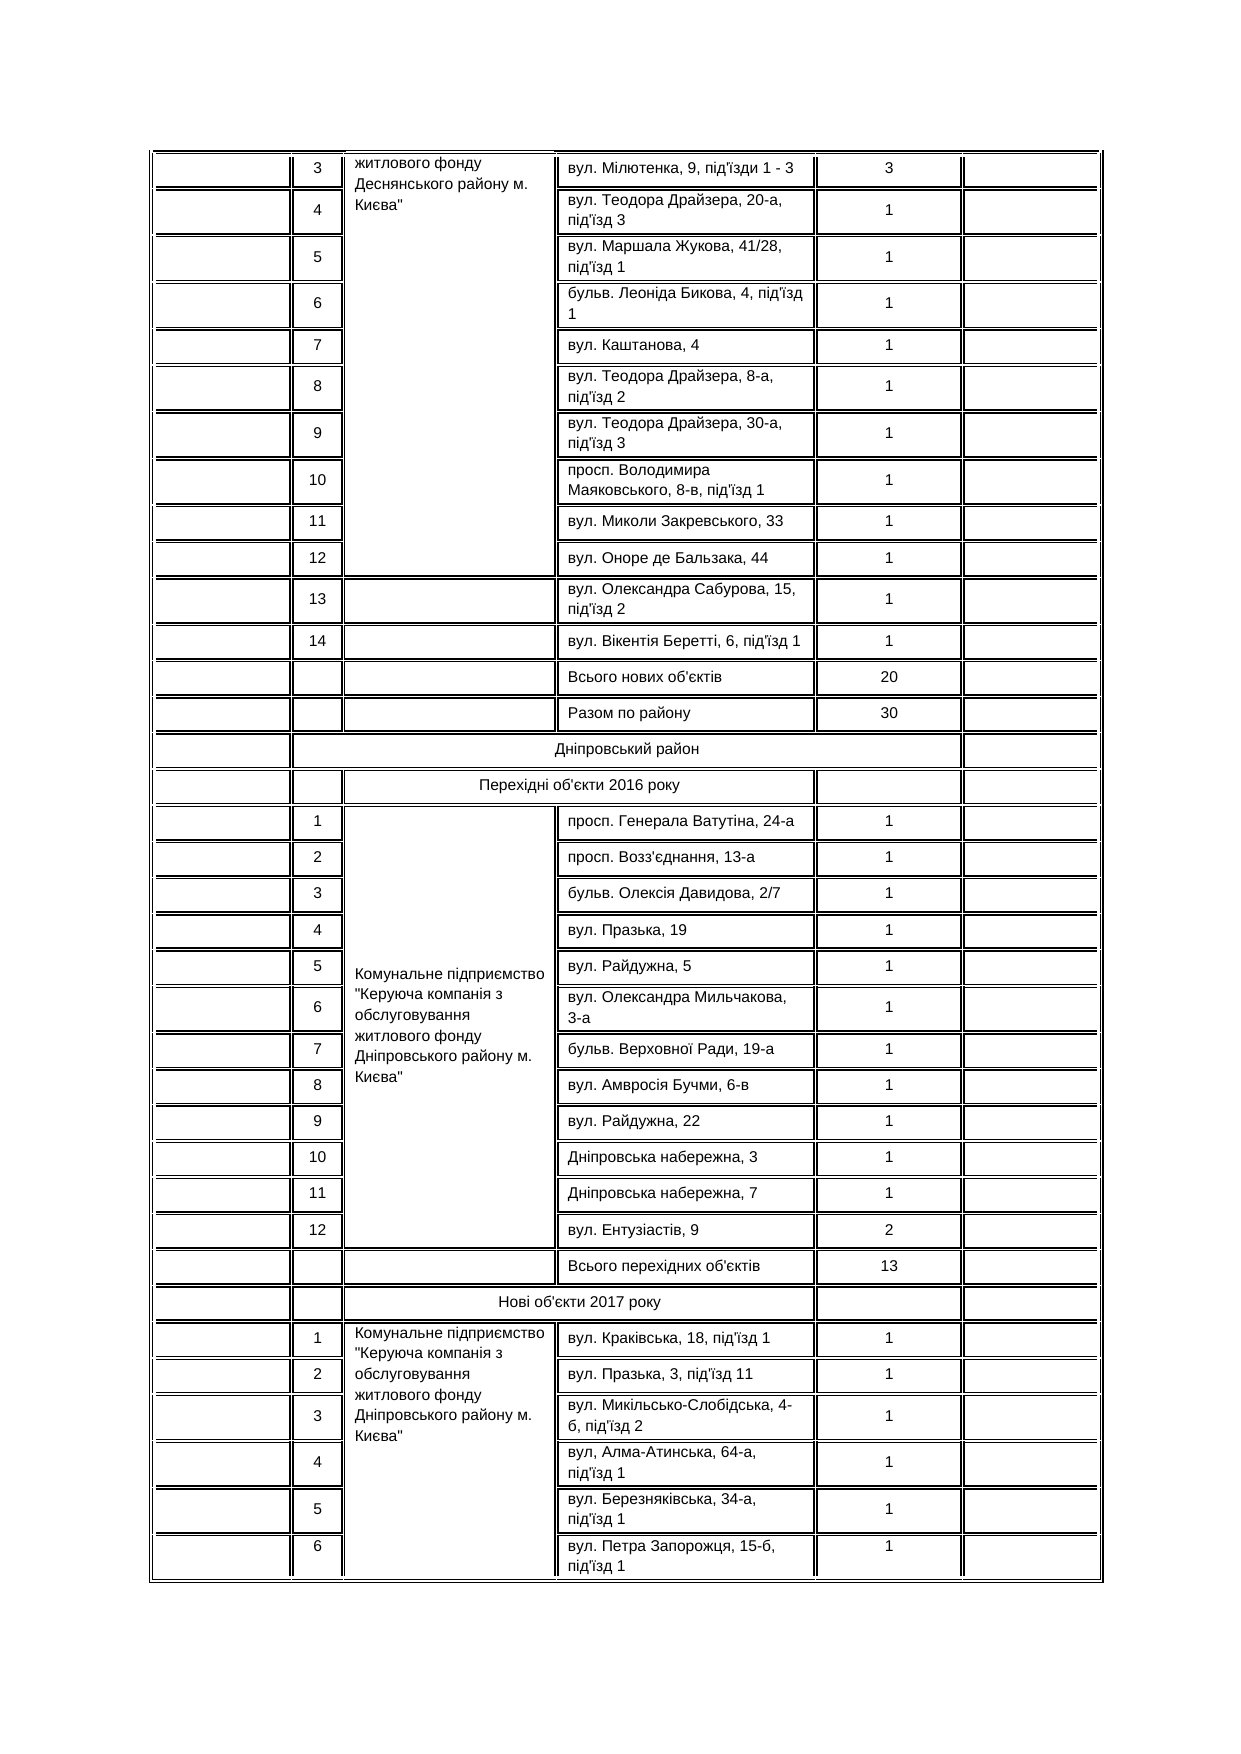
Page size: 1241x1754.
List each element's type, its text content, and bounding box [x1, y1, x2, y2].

table_cell вул. Празька, 3, під'їзд 11 [559, 1360, 813, 1392]
table_cell [963, 1103, 1102, 1139]
table_cell [294, 1288, 341, 1319]
table_cell 20 [818, 662, 960, 694]
table_cell [151, 575, 291, 622]
table_cell вул. Микільсько-Слобідська, 4-б, під'їзд 2 [559, 1396, 813, 1438]
table_cell 2 [818, 1215, 960, 1247]
table_cell 5 [294, 1490, 341, 1532]
table_cell [965, 503, 1102, 539]
table_cell [963, 1139, 1102, 1175]
table_cell [151, 984, 291, 1030]
table_cell вул. Маршала Жукова, 41/28, під'їзд 1 [559, 237, 813, 280]
table_cell 12 [294, 1215, 341, 1247]
table_cell 1 [818, 414, 960, 456]
table_cell [294, 699, 341, 730]
table_cell 13 [294, 580, 341, 622]
table_cell вул. Березняківська, 34-а, під'їзд 1 [559, 1490, 813, 1532]
table_cell 3 [291, 152, 343, 186]
table_cell [345, 699, 554, 730]
table_cell 1 [818, 1071, 960, 1102]
table_cell [965, 233, 1102, 280]
table_cell [965, 1211, 1100, 1247]
table_cell Комунальне підприємство "Керуюча компанія з обслуговування житлового фонду Дніпровського району м. Києва" [345, 807, 554, 1247]
table_cell [818, 771, 960, 803]
table_cell [151, 730, 291, 767]
table_cell 1 [816, 1536, 962, 1579]
table_cell вул. Миколи Закревського, 33 [559, 507, 813, 539]
table_cell Всього перехідних об'єктів [559, 1251, 813, 1283]
table_cell вул. Каштанова, 4 [559, 331, 813, 363]
table_cell 1 [818, 626, 960, 658]
table_cell 1 [818, 1179, 960, 1211]
table_cell [151, 1392, 291, 1438]
table_cell вул. Райдужна, 22 [559, 1107, 813, 1139]
table_cell [151, 767, 291, 803]
table_cell [151, 186, 291, 233]
table_cell 1 [818, 507, 960, 539]
table_cell [963, 1532, 1102, 1579]
table_cell [151, 1439, 291, 1485]
table_cell 14 [294, 626, 341, 658]
table_cell [963, 186, 1102, 233]
table_cell [963, 326, 1102, 363]
table_cell бульв. Верховної Ради, 19-а [559, 1035, 813, 1066]
table_cell Разом по району [559, 699, 813, 730]
table_cell 1 [818, 191, 960, 233]
table_cell [963, 1066, 1102, 1102]
table_cell [963, 575, 1102, 622]
table_cell просп. Возз'єднання, 13-а [559, 843, 813, 875]
table_cell 2 [294, 843, 341, 875]
table_cell вул. Празька, 19 [559, 916, 813, 947]
table_cell бульв. Леоніда Бикова, 4, під'їзд 1 [559, 284, 813, 326]
table_cell [963, 1439, 1102, 1485]
table_cell 1 [818, 916, 960, 947]
table_cell [963, 694, 1102, 730]
table_cell [963, 363, 1102, 409]
table_cell [151, 658, 291, 694]
table_cell [151, 539, 291, 575]
table_cell 1 [818, 284, 960, 326]
table_cell [151, 803, 291, 839]
table_cell [963, 539, 1102, 575]
table_cell [818, 1288, 960, 1319]
table_cell [963, 150, 1102, 186]
table_cell 1 [818, 367, 960, 409]
table_cell 1 [818, 1324, 960, 1356]
table_cell вул. Мілютенка, 9, під'їзди 1 - 3 [556, 152, 816, 186]
table_cell Дніпровський район [294, 735, 960, 767]
table_cell [963, 803, 1102, 839]
table_cell вул. Олександра Мильчакова, 3-а [559, 988, 813, 1030]
table_cell 6 [291, 1532, 343, 1579]
table_cell бульв. Олексія Давидова, 2/7 [559, 879, 813, 911]
table_cell [151, 1030, 291, 1066]
table_cell 10 [294, 461, 341, 503]
table_cell 1 [818, 952, 960, 983]
table_cell 1 [818, 331, 960, 363]
table_cell [963, 658, 1102, 694]
table_cell 3 [294, 879, 341, 911]
table_cell вул. Теодора Драйзера, 20-а, під'їзд 3 [559, 191, 813, 233]
table_cell 11 [294, 1179, 341, 1211]
table_cell вул. Теодора Драйзера, 30-а, під'їзд 3 [559, 414, 813, 456]
table_cell 1 [818, 1490, 960, 1532]
table_cell 1 [818, 879, 960, 911]
table_cell 13 [818, 1251, 960, 1283]
table_cell [151, 1103, 291, 1139]
table_cell 1 [818, 1360, 960, 1392]
table_cell вул, Алма-Атинська, 64-а, під'їзд 1 [559, 1443, 813, 1485]
table_cell [151, 1283, 291, 1319]
table_cell [151, 503, 290, 539]
table_cell [345, 580, 554, 622]
table_cell 1 [294, 807, 341, 839]
table_cell [151, 150, 291, 186]
table_cell [151, 911, 291, 947]
table_cell Дніпровська набережна, 3 [559, 1143, 813, 1175]
table_cell 8 [294, 1071, 341, 1102]
table_cell [965, 839, 1100, 875]
table_cell вул. Олександра Сабурова, 15, під'їзд 2 [559, 580, 813, 622]
table_cell 11 [294, 507, 341, 539]
table_cell [963, 1319, 1102, 1356]
table_cell Всього нових об'єктів [559, 662, 813, 694]
table_cell [965, 875, 1100, 911]
table_cell [963, 622, 1102, 658]
table_cell [151, 409, 291, 456]
table_cell 7 [294, 331, 341, 363]
table_cell 6 [294, 284, 341, 326]
table_cell 6 [294, 988, 341, 1030]
table_cell 9 [294, 1107, 341, 1139]
table_cell [345, 1251, 554, 1283]
table_cell вул. Краківська, 18, під'їзд 1 [559, 1324, 813, 1356]
table_cell просп. Володимира Маяковського, 8-в, під'їзд 1 [559, 461, 813, 503]
table_cell [963, 1392, 1102, 1438]
table_cell 1 [818, 237, 960, 280]
table_cell [151, 456, 291, 503]
table_cell [151, 280, 291, 326]
table_cell 4 [294, 191, 341, 233]
table_cell 1 [818, 1107, 960, 1139]
table_cell [963, 1030, 1102, 1066]
table_cell 30 [818, 699, 960, 730]
table_cell [294, 1251, 341, 1283]
table_cell 1 [818, 1143, 960, 1175]
table_cell 1 [818, 580, 960, 622]
table_cell [345, 626, 554, 658]
table_cell 5 [294, 237, 341, 280]
table_cell 3 [294, 1396, 341, 1438]
table_cell 5 [294, 952, 341, 983]
table_cell 1 [818, 1035, 960, 1066]
table_cell 1 [818, 1443, 960, 1485]
table_cell просп. Генерала Ватутіна, 24-а [559, 807, 813, 839]
table_cell вул. Амвросія Бучми, 6-в [559, 1071, 813, 1102]
table_cell [151, 1066, 291, 1102]
table_cell 1 [818, 807, 960, 839]
table_cell Перехідні об'єкти 2016 року [345, 771, 813, 803]
table_cell [963, 1175, 1102, 1211]
table_cell Нові об'єкти 2017 року [345, 1288, 813, 1319]
table_cell [963, 1356, 1102, 1392]
table_cell [151, 1319, 291, 1356]
table_cell [294, 662, 341, 694]
table_cell [963, 1247, 1102, 1283]
table_cell вул. Райдужна, 5 [559, 952, 813, 983]
table_cell 3 [816, 154, 962, 186]
table_cell [963, 947, 1102, 983]
table_cell 1 [818, 543, 960, 575]
table_cell [963, 767, 1102, 803]
table_cell 1 [818, 461, 960, 503]
table_cell вул. Теодора Драйзера, 8-а, під'їзд 2 [559, 367, 813, 409]
table_cell [963, 280, 1102, 326]
table_cell [151, 1139, 291, 1175]
table_cell [153, 875, 290, 911]
table_cell [963, 456, 1102, 503]
table_cell [151, 1175, 291, 1211]
table_cell [151, 622, 291, 658]
table_cell 12 [294, 543, 341, 575]
table_cell 9 [294, 414, 341, 456]
table_cell 4 [294, 1443, 341, 1485]
table_cell [294, 771, 341, 803]
table_cell [963, 984, 1102, 1030]
table_cell [151, 947, 291, 983]
table_cell [963, 911, 1102, 947]
table_cell [345, 662, 554, 694]
table_cell вул. Ентузіастів, 9 [559, 1215, 813, 1247]
table_cell 8 [294, 367, 341, 409]
table_cell 4 [294, 916, 341, 947]
table_cell [153, 839, 290, 875]
table_cell [963, 1485, 1102, 1532]
table_cell 1 [818, 988, 960, 1030]
table_cell 7 [294, 1035, 341, 1066]
table_cell [963, 1283, 1102, 1319]
table_cell вул. Вікентія Беретті, 6, під'їзд 1 [559, 626, 813, 658]
table_cell 10 [294, 1143, 341, 1175]
table_cell [151, 363, 291, 409]
table_cell Комунальне підприємство "Керуюча компанія з обслуговування житлового фонду Дніпровського району м. Києва" [343, 1323, 556, 1579]
table_cell [151, 694, 291, 730]
table_cell [151, 1356, 291, 1392]
table_cell Дніпровська набережна, 7 [559, 1179, 813, 1211]
table_cell 1 [294, 1324, 341, 1356]
table_cell [151, 233, 290, 280]
table_cell [153, 1211, 290, 1247]
table_cell [963, 409, 1102, 456]
table_cell [151, 1247, 291, 1283]
table_cell [151, 326, 291, 363]
table_cell [151, 1485, 291, 1532]
table_cell 2 [294, 1360, 341, 1392]
table_cell [151, 1532, 291, 1579]
table_cell вул. Оноре де Бальзака, 44 [559, 543, 813, 575]
table_cell 1 [818, 843, 960, 875]
table_cell вул. Петра Запорожця, 15-б, під'їзд 1 [556, 1532, 816, 1579]
table_cell [963, 730, 1102, 767]
table_cell 1 [818, 1396, 960, 1438]
